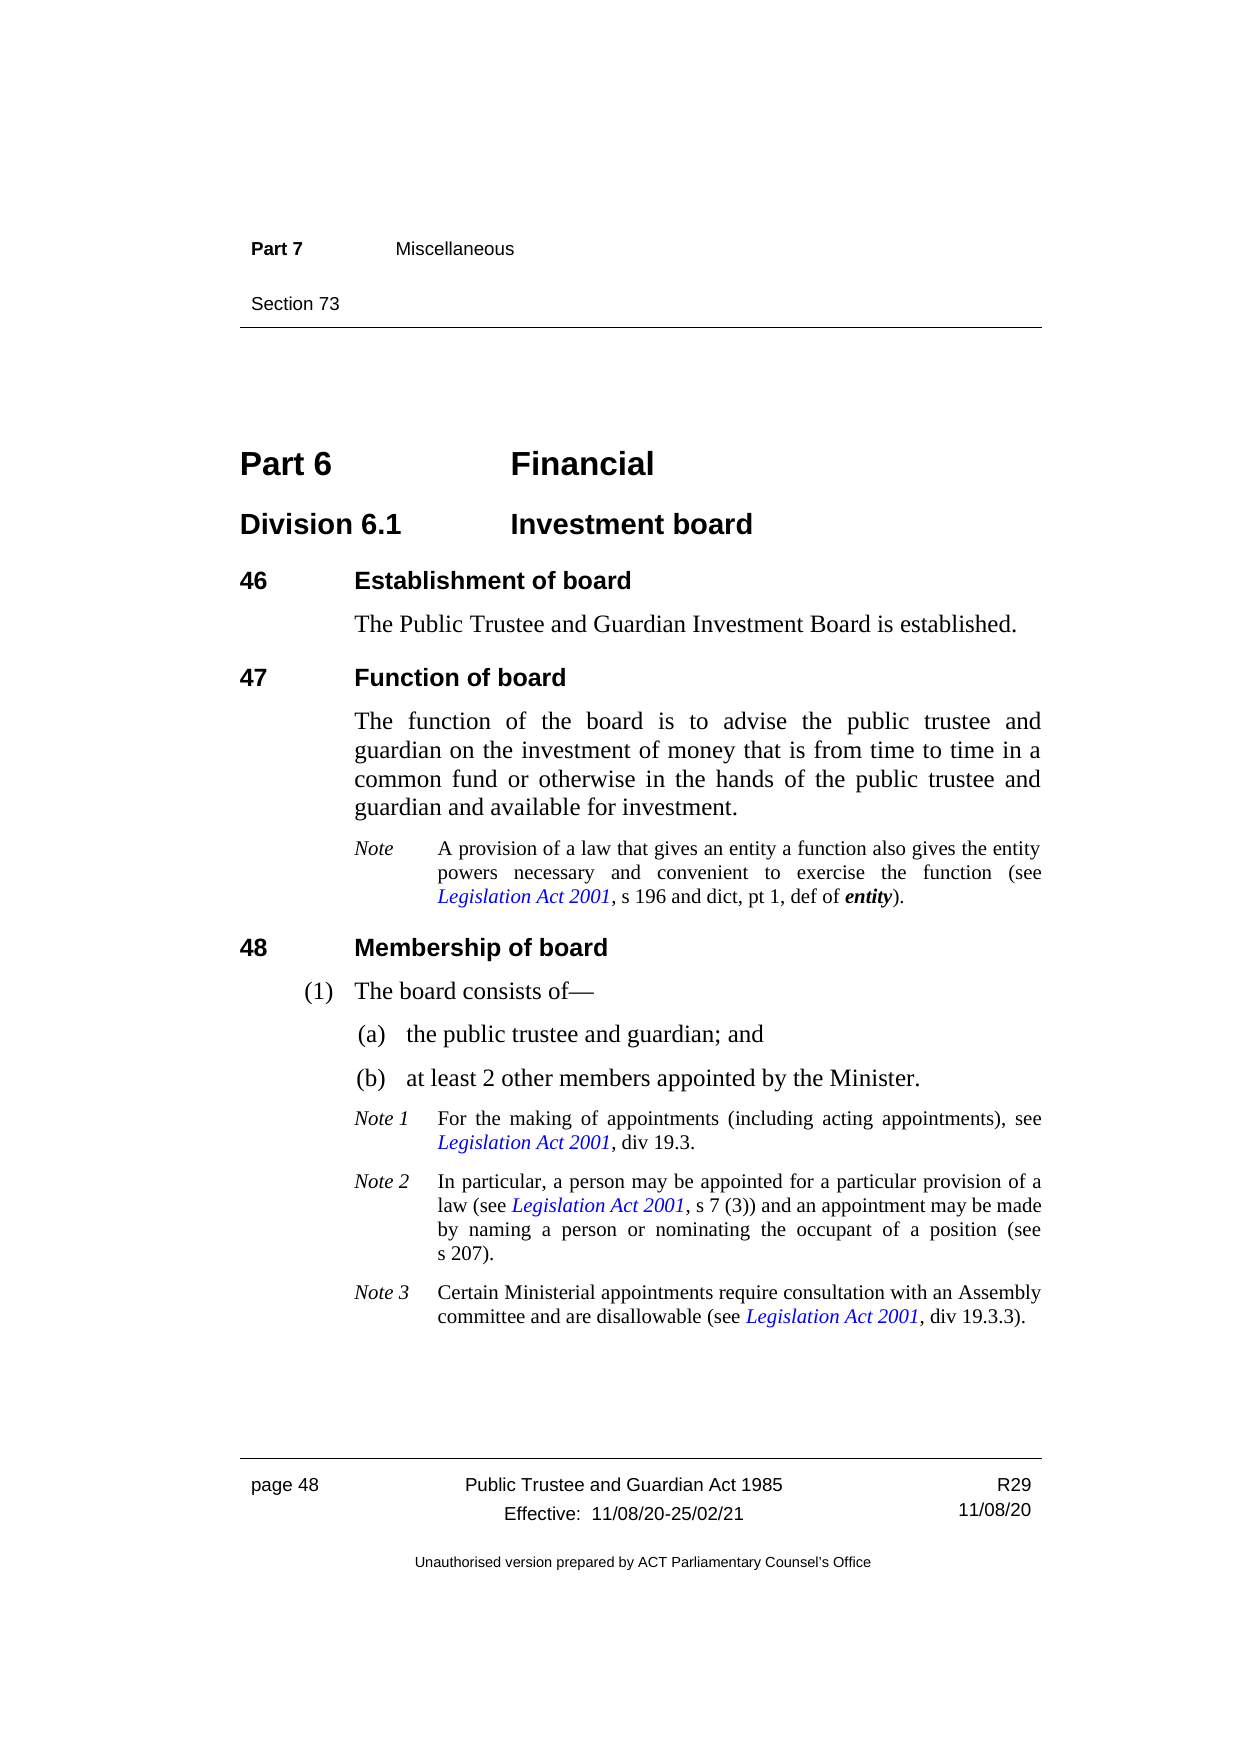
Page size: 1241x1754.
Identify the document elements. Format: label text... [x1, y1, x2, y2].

text Note 2 In particular, a person may be appointed for a particular provision of a law (see Legislation Act 2001, s 7 (3)) and an appointment may be made by naming a person or nominating the occupant of a position (see s 207). [354, 1169, 1042, 1265]
text 48 Membership of board [239, 933, 1042, 962]
text Note 1 For the making of appointments (including acting appointments), see Legislation Act 2001, div 19.3. [354, 1106, 1042, 1154]
text (b) at least 2 other members appointed by the Minister. [239, 1063, 1042, 1092]
text 47 Function of board [239, 663, 1042, 692]
text Part 6 Financial [239, 444, 1042, 482]
text 46 Establishment of board [239, 566, 1042, 594]
text (1) The board consists of— [239, 976, 1042, 1005]
text Note A provision of a law that gives an entity a function also gives the entity powers necessary and convenient to exercise the function (see Legislation Act 2001, s 196 and dict, pt 1, def of entity). [354, 836, 1042, 908]
text The Public Trustee and Guardian Investment Board is established. [354, 609, 1042, 638]
text Note 3 Certain Ministerial appointments require consultation with an Assembly committee and are disallowable (see Legislation Act 2001, div 19.3.3). [354, 1280, 1042, 1328]
text Division 6.1 Investment board [239, 507, 1042, 541]
text (a) the public trustee and guardian; and [239, 1019, 1042, 1048]
text The function of the board is to advise the public trustee and guardian on the investment of money that is from time to time in a common fund or otherwise in the hands of the public trustee and guardian and available for investment. [354, 706, 1042, 821]
